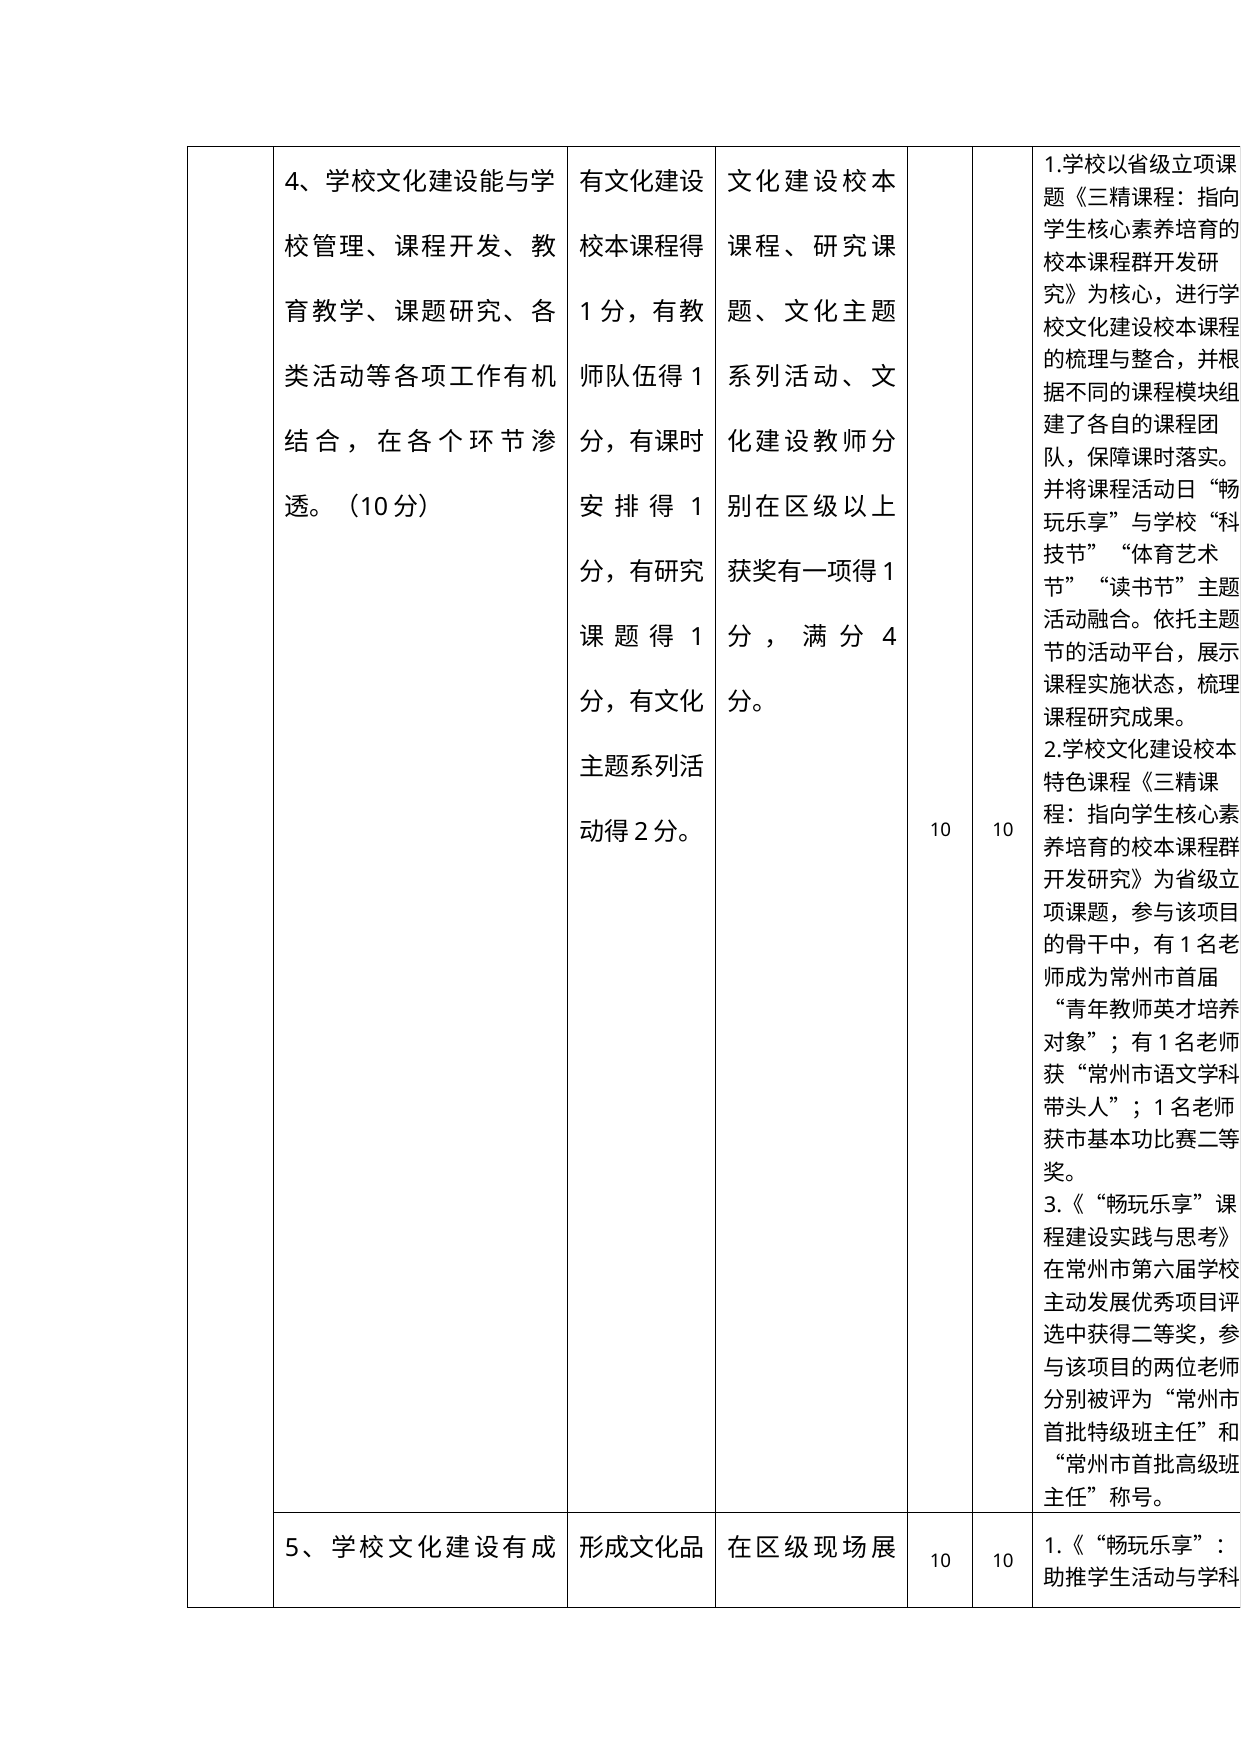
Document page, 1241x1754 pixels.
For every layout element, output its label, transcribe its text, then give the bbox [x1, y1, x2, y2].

table_cell 10 [908, 147, 972, 1512]
table_cell 10 [973, 1513, 1032, 1607]
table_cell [568, 1513, 715, 1607]
table_cell 10 [973, 147, 1032, 1512]
table_cell 有文化建设校本课程得1分，有教师队伍得1分，有课时安排得1分，有研究课题得1分，有文化主题系列活动得2分。 [568, 147, 715, 1512]
table_cell 1.学校以省级立项课题《三精课程：指向学生核心素养培育的校本课程群开发研究》为核心，进行学校文化建设校本课程的梳理与整合，并根据不同的课程模块组建了各自的课程团队，保障课时落实。并将课程活动日“畅玩乐享”与学校“科技节”“体育艺术节”“读书节”主题活动融合。依托主题节的活动平台，展示课程实施状态，梳理课程研究成果。 2.学校文化建设校本特色课程《三精课程：指向学生核心素养培育的校本课程群开发研究》为省级立项课题，参与该项目的骨干中，有1名老师成为常州市首届“青年教师英才培养对象”；有1名老师获“常州市语文学科带头人”；1名老师获市基本功比赛二等奖。 3.《“畅玩乐享”课程建设实践与思考》在常州市第六届学校主动发展优秀项目评选中获得二等奖，参与该项目的两位老师分别被评为“常州市首批特级班主任”和“常州市首批高级班主任”称号。 [1033, 147, 1240, 1512]
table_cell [716, 1513, 907, 1607]
table_cell 10 [908, 1513, 972, 1607]
table_cell 文化建设校本课程、研究课题、文化主题系列活动、文化建设教师分别在区级以上获奖有一项得1分，满分4分。 [716, 147, 907, 1512]
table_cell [1033, 1513, 1240, 1607]
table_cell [274, 1513, 567, 1607]
table_cell 4、学校文化建设能与学校管理、课程开发、教育教学、课题研究、各类活动等各项工作有机结合，在各个环节渗透。（10分） [274, 147, 567, 1512]
